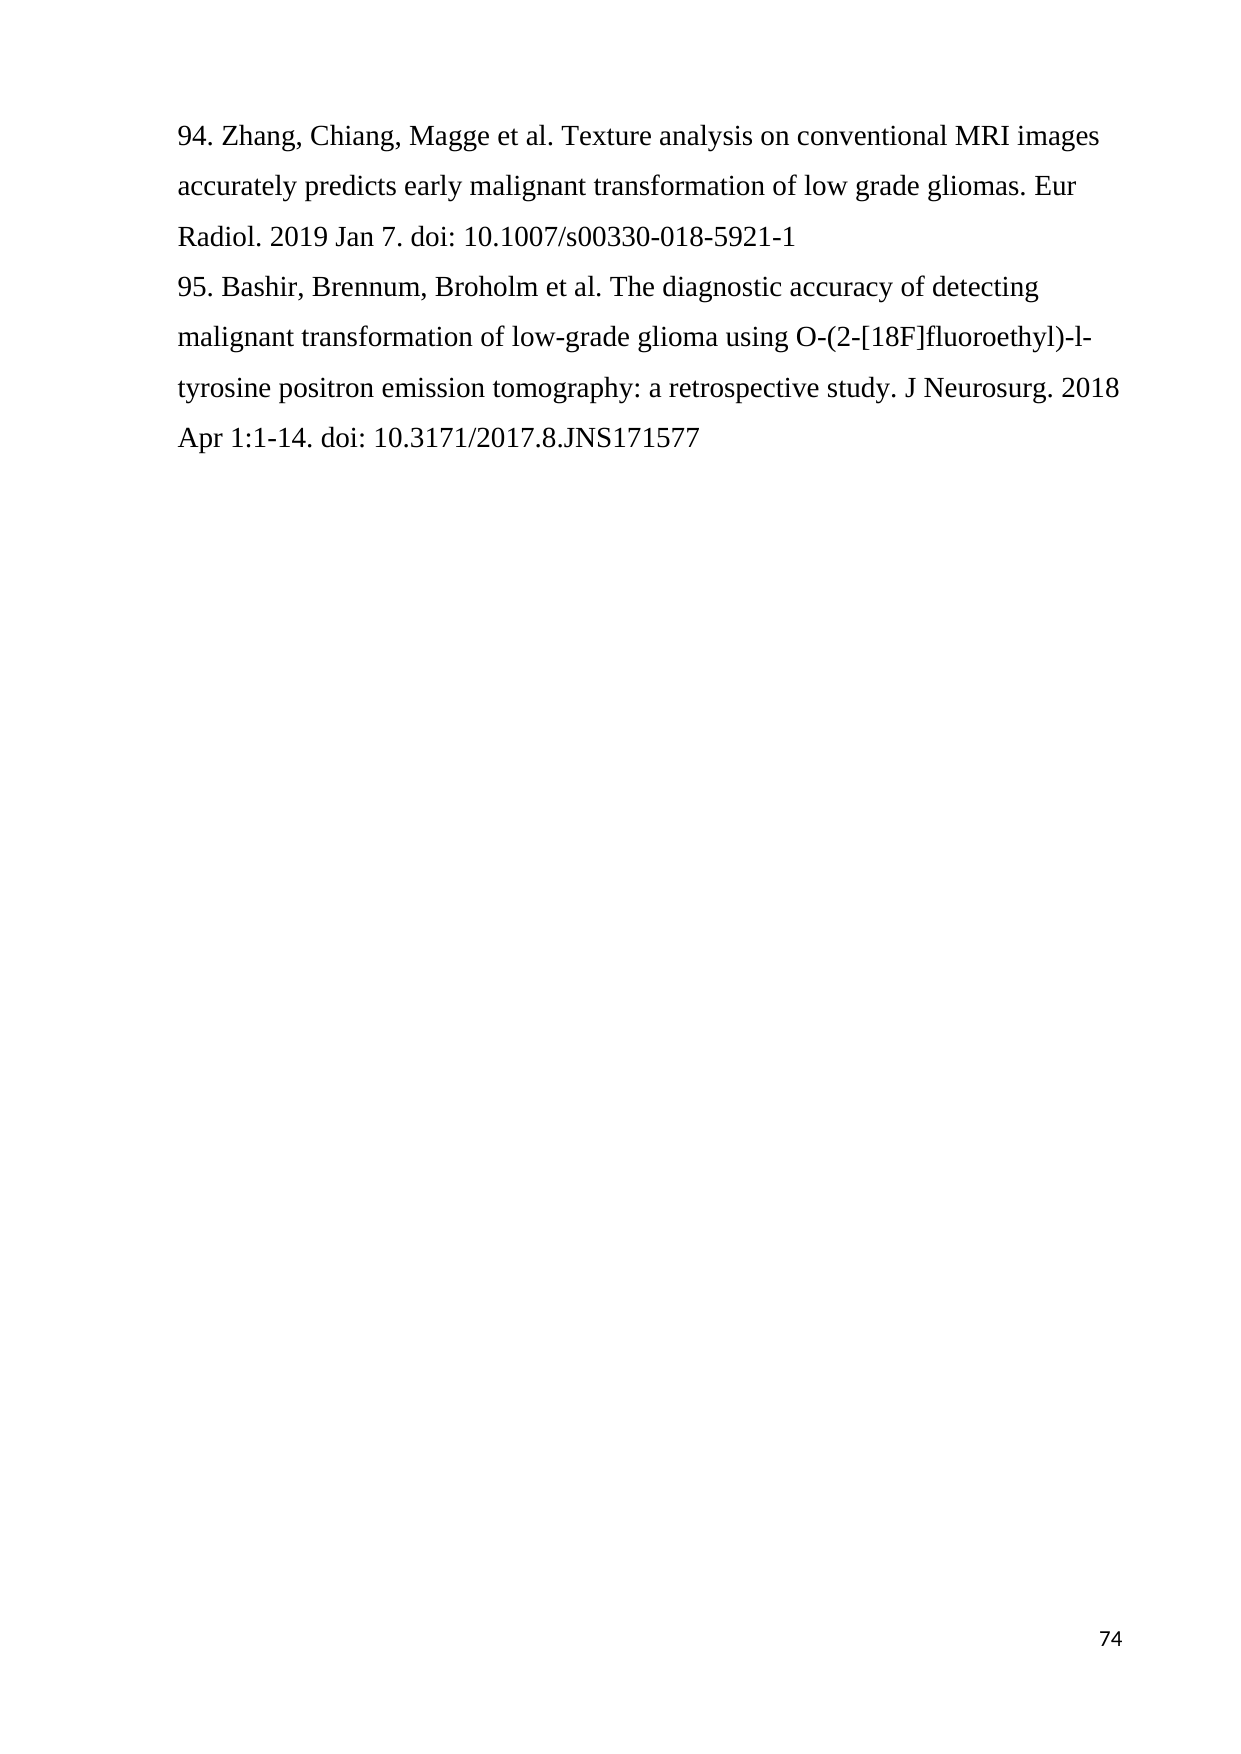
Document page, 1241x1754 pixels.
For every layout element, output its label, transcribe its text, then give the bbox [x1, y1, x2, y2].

text 94. Zhang, Chiang, Magge et al. Texture analysis on conventional MRI images accurately predicts early malignant transformation of low grade gliomas. Eur Radiol. 2019 Jan 7. doi: 10.1007/s00330-018-5921-1 [177, 118, 1122, 252]
text 95. Bashir, Brennum, Broholm et al. The diagnostic accuracy of detecting malignant transformation of low-grade glioma using O-(2-[18F]fluoroethyl)-l-tyrosine positron emission tomography: a retrospective study. J Neurosurg. 2018 Apr 1:1-14. doi: 10.3171/2017.8.JNS171577 [177, 269, 1122, 453]
